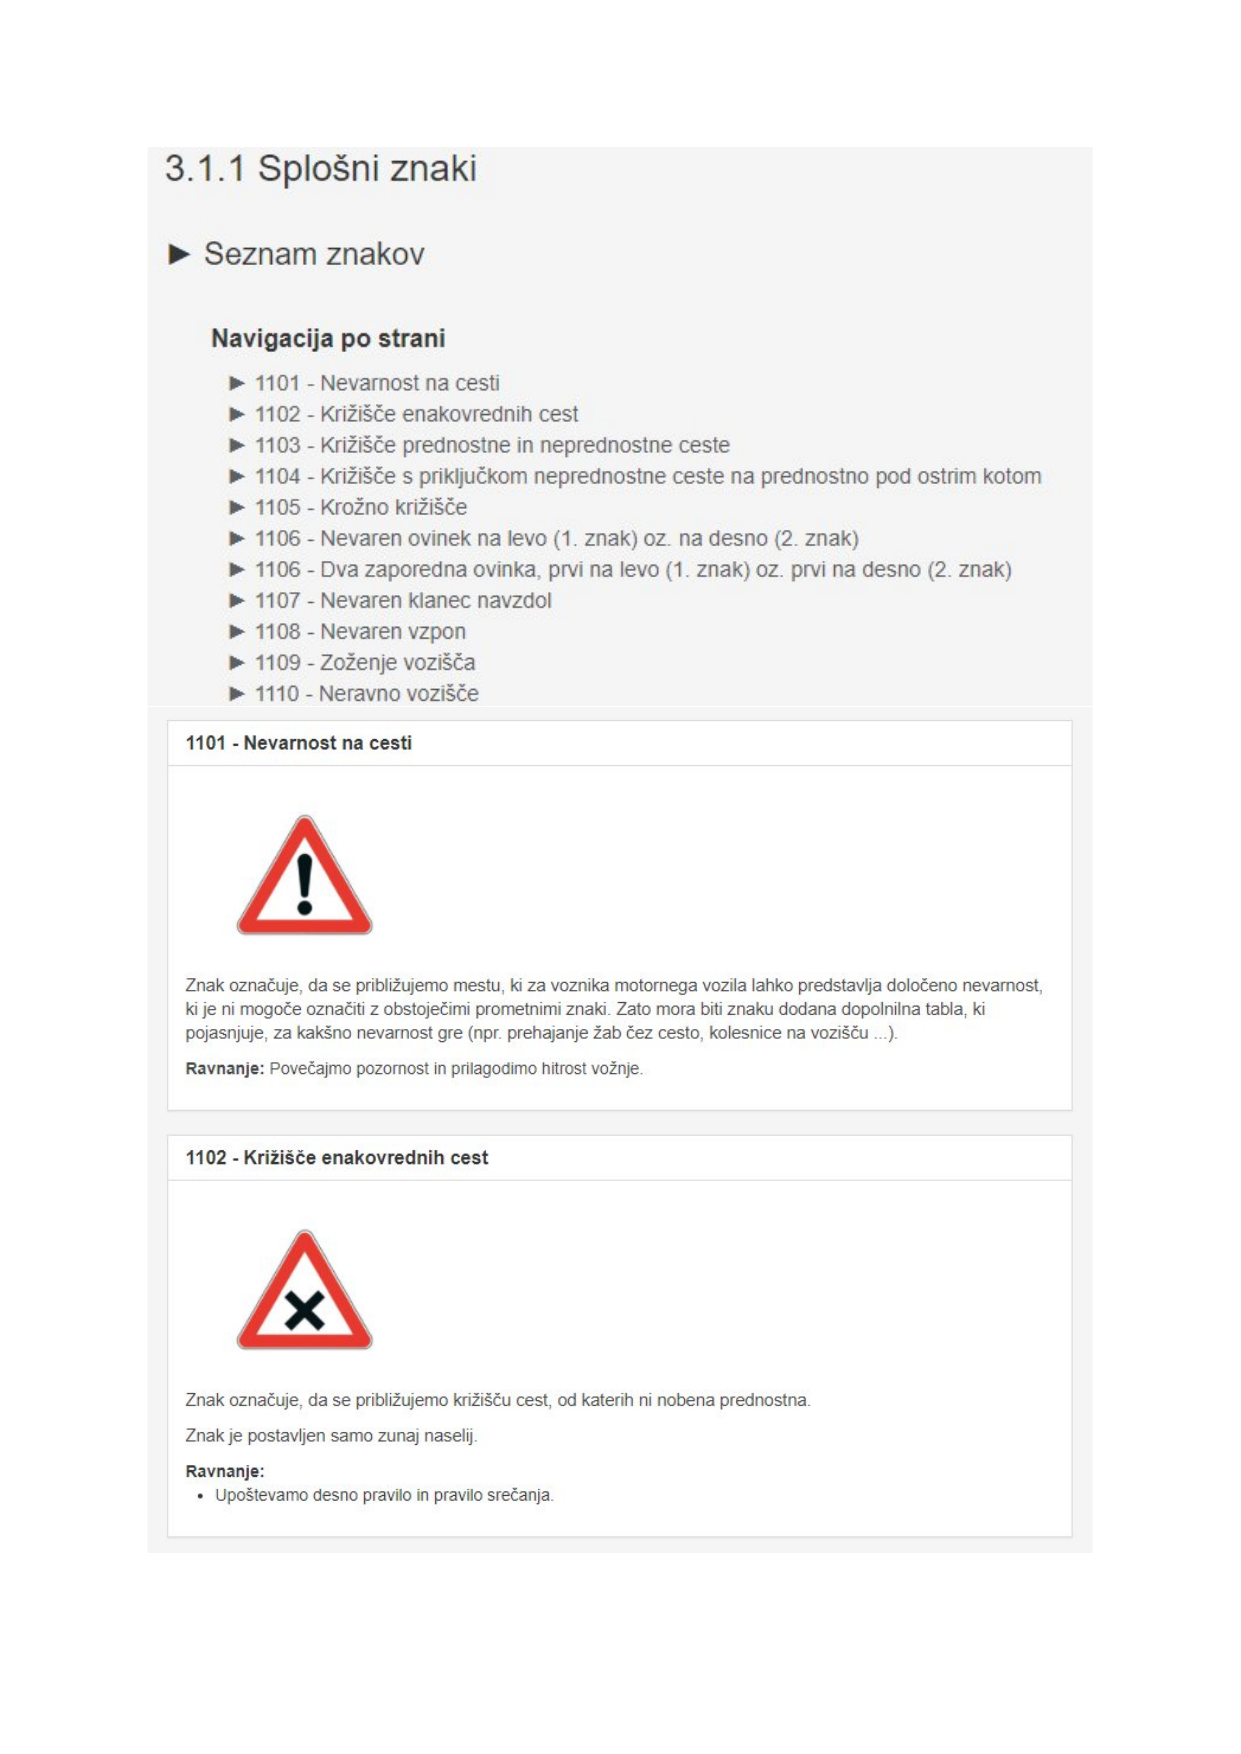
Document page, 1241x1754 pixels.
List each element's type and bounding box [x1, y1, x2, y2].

picture [147, 707, 1093, 1553]
picture [147, 147, 1093, 706]
